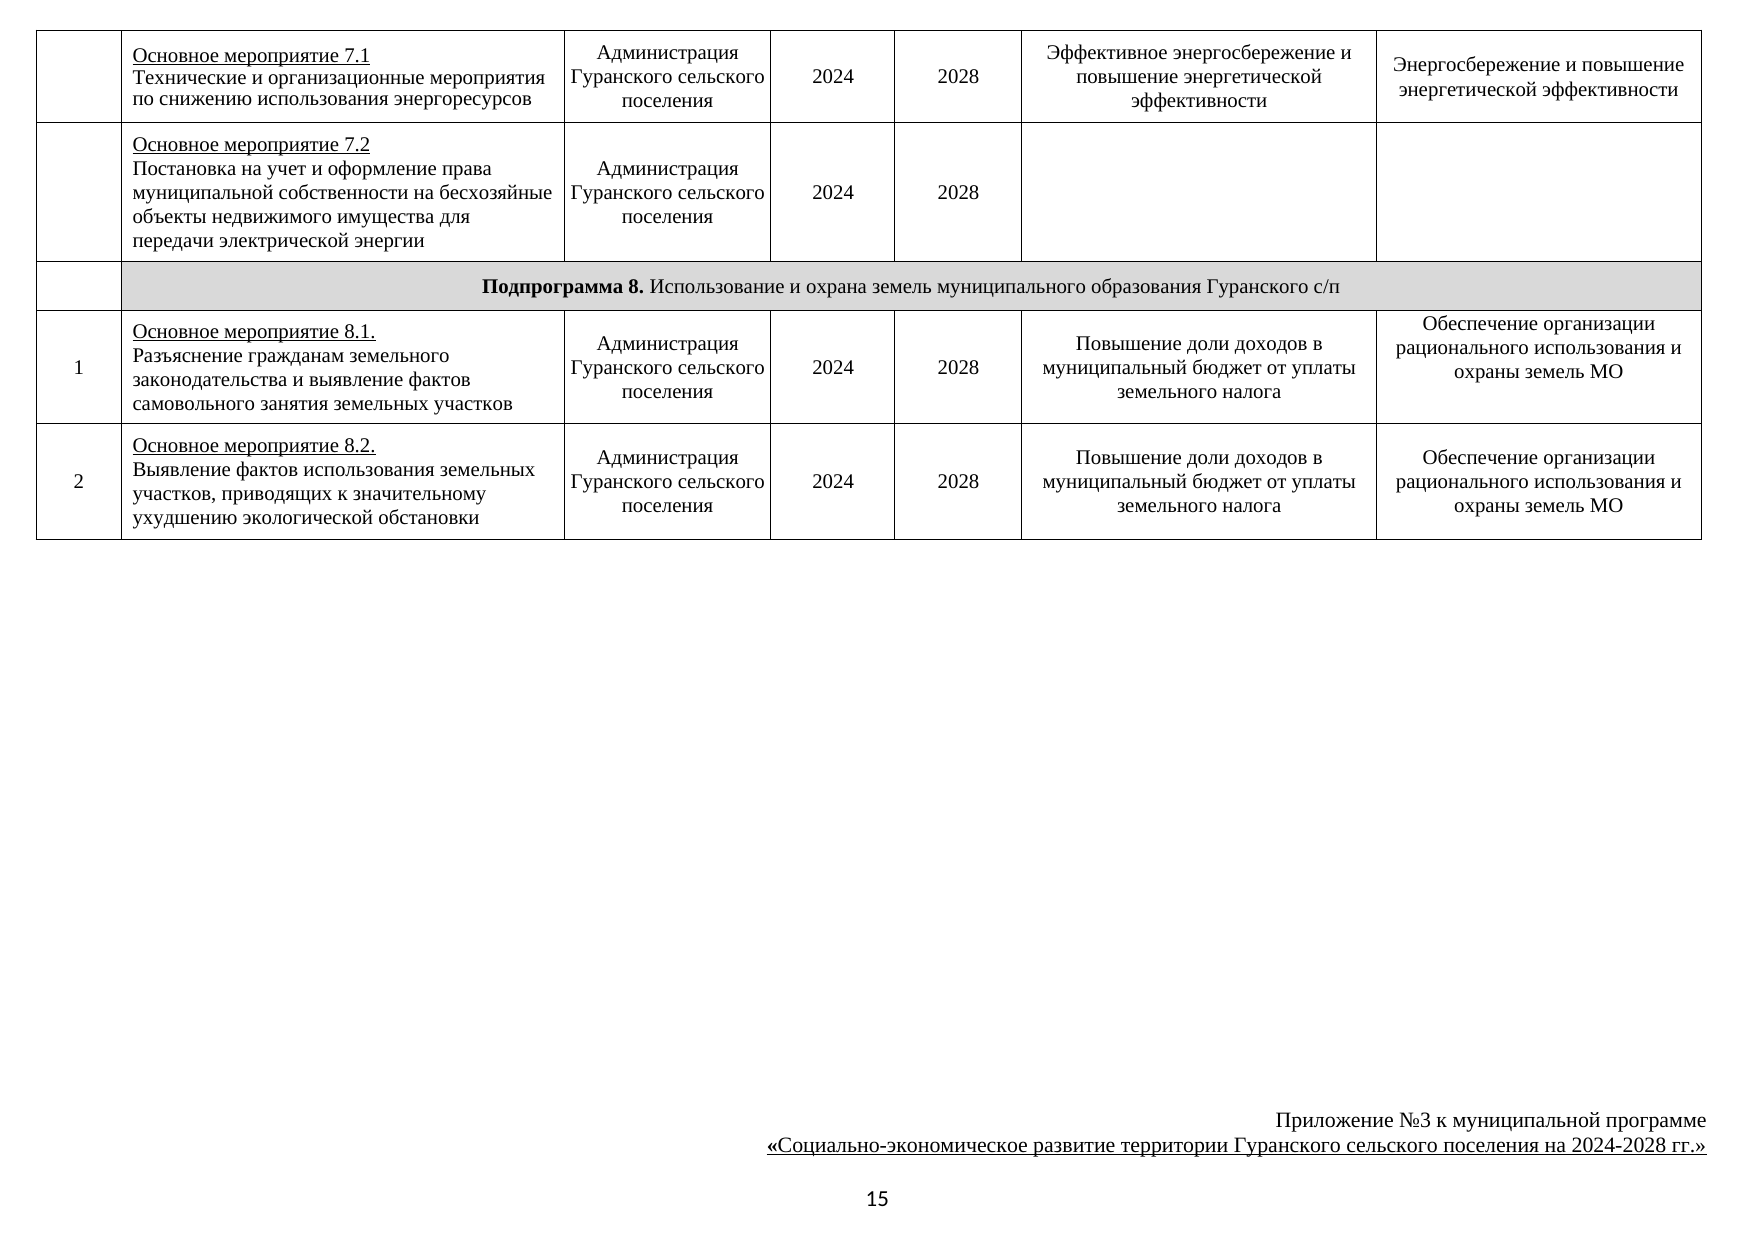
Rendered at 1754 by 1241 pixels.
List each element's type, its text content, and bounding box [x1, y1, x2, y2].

table_cell 2024 [771, 424, 894, 538]
table_cell Эффективное энергосбережение и повышение энергетической эффективности [1022, 31, 1376, 122]
table_cell Подпрограмма 8. Использование и охрана земель муниципального образования Гуранского с/п [122, 262, 1701, 310]
table_cell Администрация Гуранского сельского поселения [565, 424, 770, 538]
table_cell Энергосбережение и повышение энергетической эффективности [1377, 31, 1701, 122]
table_cell Администрация Гуранского сельского поселения [565, 311, 770, 423]
table_cell 2024 [771, 31, 894, 122]
table_cell 2024 [771, 123, 894, 261]
table_cell [37, 123, 121, 261]
table_cell 2028 [895, 424, 1021, 538]
table_cell Администрация Гуранского сельского поселения [565, 31, 770, 122]
table_cell Обеспечение организации рационального использования и охраны земель МО [1377, 424, 1701, 538]
table_cell Повышение доли доходов в муниципальный бюджет от уплаты земельного налога [1022, 424, 1376, 538]
table_cell 2028 [895, 31, 1021, 122]
table_cell 2028 [895, 311, 1021, 423]
text «Социально-экономическое развитие территории Гуранского сельского поселения на 2024-2028 гг.» [47, 1132, 1707, 1157]
table_cell [1377, 123, 1701, 261]
text Приложение №3 к муниципальной программе [47, 1107, 1707, 1132]
table_cell Основное мероприятие 7.2 Постановка на учет и оформление права муниципальной собственности на бесхозяйные объекты недвижимого имущества для передачи электрической энергии [122, 123, 564, 261]
table_cell 1 [37, 311, 121, 423]
table_cell Основное мероприятие 8.2. Выявление фактов использования земельных участков, приводящих к значительному ухудшению экологической обстановки [122, 424, 564, 538]
table_cell 2028 [895, 123, 1021, 261]
table_cell Основное мероприятие 7.1 Технические и организационные мероприятия по снижению использования энергоресурсов [122, 31, 564, 122]
table_cell Повышение доли доходов в муниципальный бюджет от уплаты земельного налога [1022, 311, 1376, 423]
table_cell Обеспечение организации рационального использования и охраны земель МО [1377, 311, 1701, 423]
table_cell [37, 31, 121, 122]
table_cell 2 [37, 424, 121, 538]
table_cell [1022, 123, 1376, 261]
table_cell [37, 262, 121, 310]
table_cell Основное мероприятие 8.1. Разъяснение гражданам земельного законодательства и выявление фактов самовольного занятия земельных участков [122, 311, 564, 423]
table_cell 2024 [771, 311, 894, 423]
table_cell Администрация Гуранского сельского поселения [565, 123, 770, 261]
